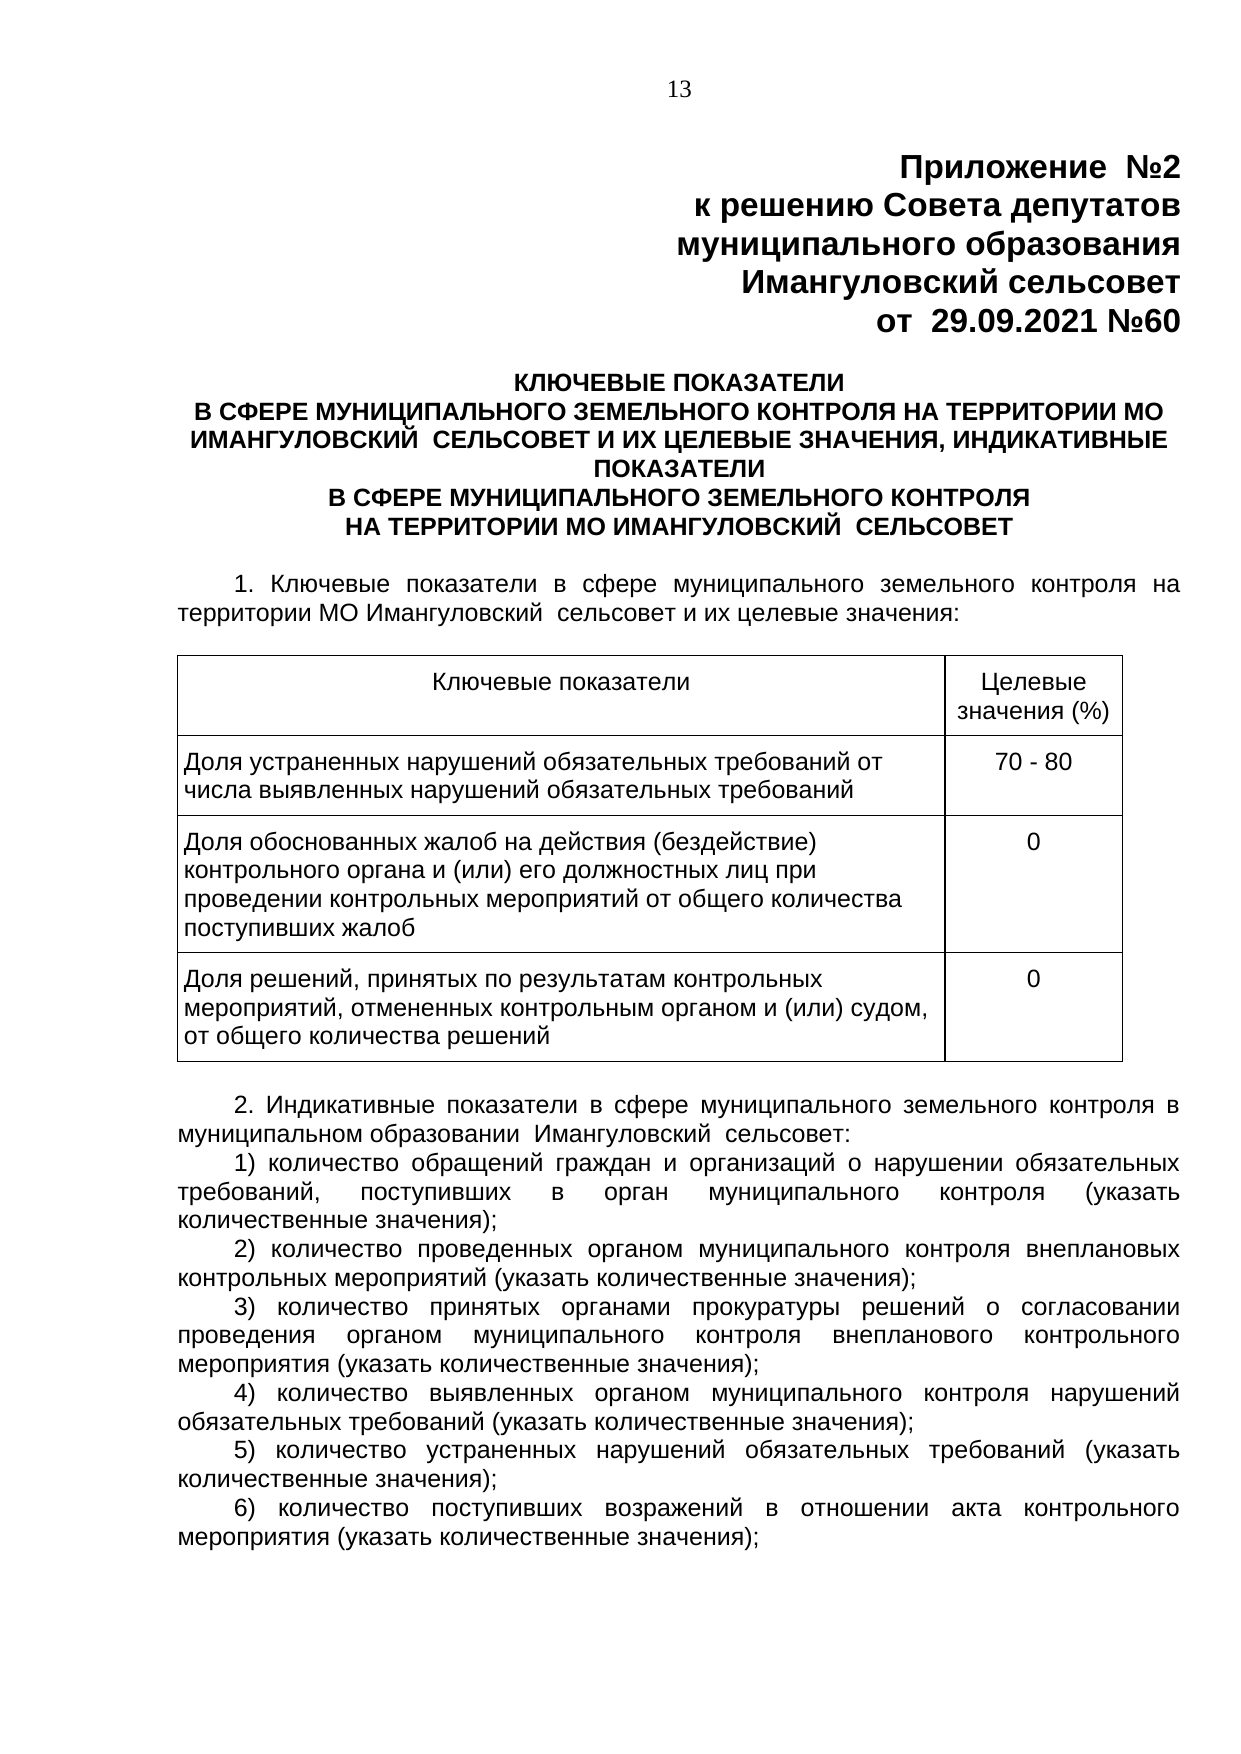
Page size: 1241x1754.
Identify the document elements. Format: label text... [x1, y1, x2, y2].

text 1. Ключевые показатели в сфере муниципального земельного контроля на территории МО Имангуловский сельсовет и их целевые значения: [177, 569, 1181, 627]
text 5) количество устраненных нарушений обязательных требований (указать количественные значения); [177, 1436, 1181, 1493]
table_cell Доля решений, принятых по результатам контрольных мероприятий, отмененных контрольным органом и (или) судом, от общего количества решений [178, 953, 944, 1061]
text Имангуловский сельсовет [177, 262, 1181, 301]
table_header Ключевые показатели [178, 656, 944, 735]
text к решению Совета депутатов [177, 185, 1181, 224]
text 2) количество проведенных органом муниципального контроля внеплановых контрольных мероприятий (указать количественные значения); [177, 1234, 1181, 1292]
text 6) количество поступивших возражений в отношении акта контрольного мероприятия (указать количественные значения); [177, 1493, 1181, 1551]
title ИМАНГУЛОВСКИЙ СЕЛЬСОВЕТ И ИХ ЦЕЛЕВЫЕ ЗНАЧЕНИЯ, ИНДИКАТИВНЫЕ ПОКАЗАТЕЛИ [177, 425, 1181, 483]
title НА ТЕРРИТОРИИ МО ИМАНГУЛОВСКИЙ СЕЛЬСОВЕТ [177, 512, 1181, 540]
text 1) количество обращений граждан и организаций о нарушении обязательных требований, поступивших в орган муниципального контроля (указать количественные значения); [177, 1148, 1181, 1234]
text 3) количество принятых органами прокуратуры решений о согласовании проведения органом муниципального контроля внепланового контрольного мероприятия (указать количественные значения); [177, 1292, 1181, 1378]
table_cell 70 - 80 [946, 736, 1122, 815]
table_cell Доля обоснованных жалоб на действия (бездействие) контрольного органа и (или) его должностных лиц при проведении контрольных мероприятий от общего количества поступивших жалоб [178, 816, 944, 952]
title КЛЮЧЕВЫЕ ПОКАЗАТЕЛИ [177, 368, 1181, 397]
text 4) количество выявленных органом муниципального контроля нарушений обязательных требований (указать количественные значения); [177, 1378, 1181, 1436]
text муниципального образования [177, 224, 1181, 262]
table_cell Доля устраненных нарушений обязательных требований от числа выявленных нарушений обязательных требований [178, 736, 944, 815]
table_cell 0 [946, 816, 1122, 952]
table_cell 0 [946, 953, 1122, 1061]
text от 29.09.2021 №60 [177, 301, 1181, 339]
title В СФЕРЕ МУНИЦИПАЛЬНОГО ЗЕМЕЛЬНОГО КОНТРОЛЯ [177, 483, 1181, 512]
title В СФЕРЕ МУНИЦИПАЛЬНОГО ЗЕМЕЛЬНОГО КОНТРОЛЯ НА ТЕРРИТОРИИ МО [177, 397, 1181, 425]
text Приложение №2 [177, 147, 1181, 185]
text 2. Индикативные показатели в сфере муниципального земельного контроля в муниципальном образовании Имангуловский сельсовет: [177, 1091, 1181, 1148]
table_header Целевые значения (%) [946, 656, 1122, 735]
